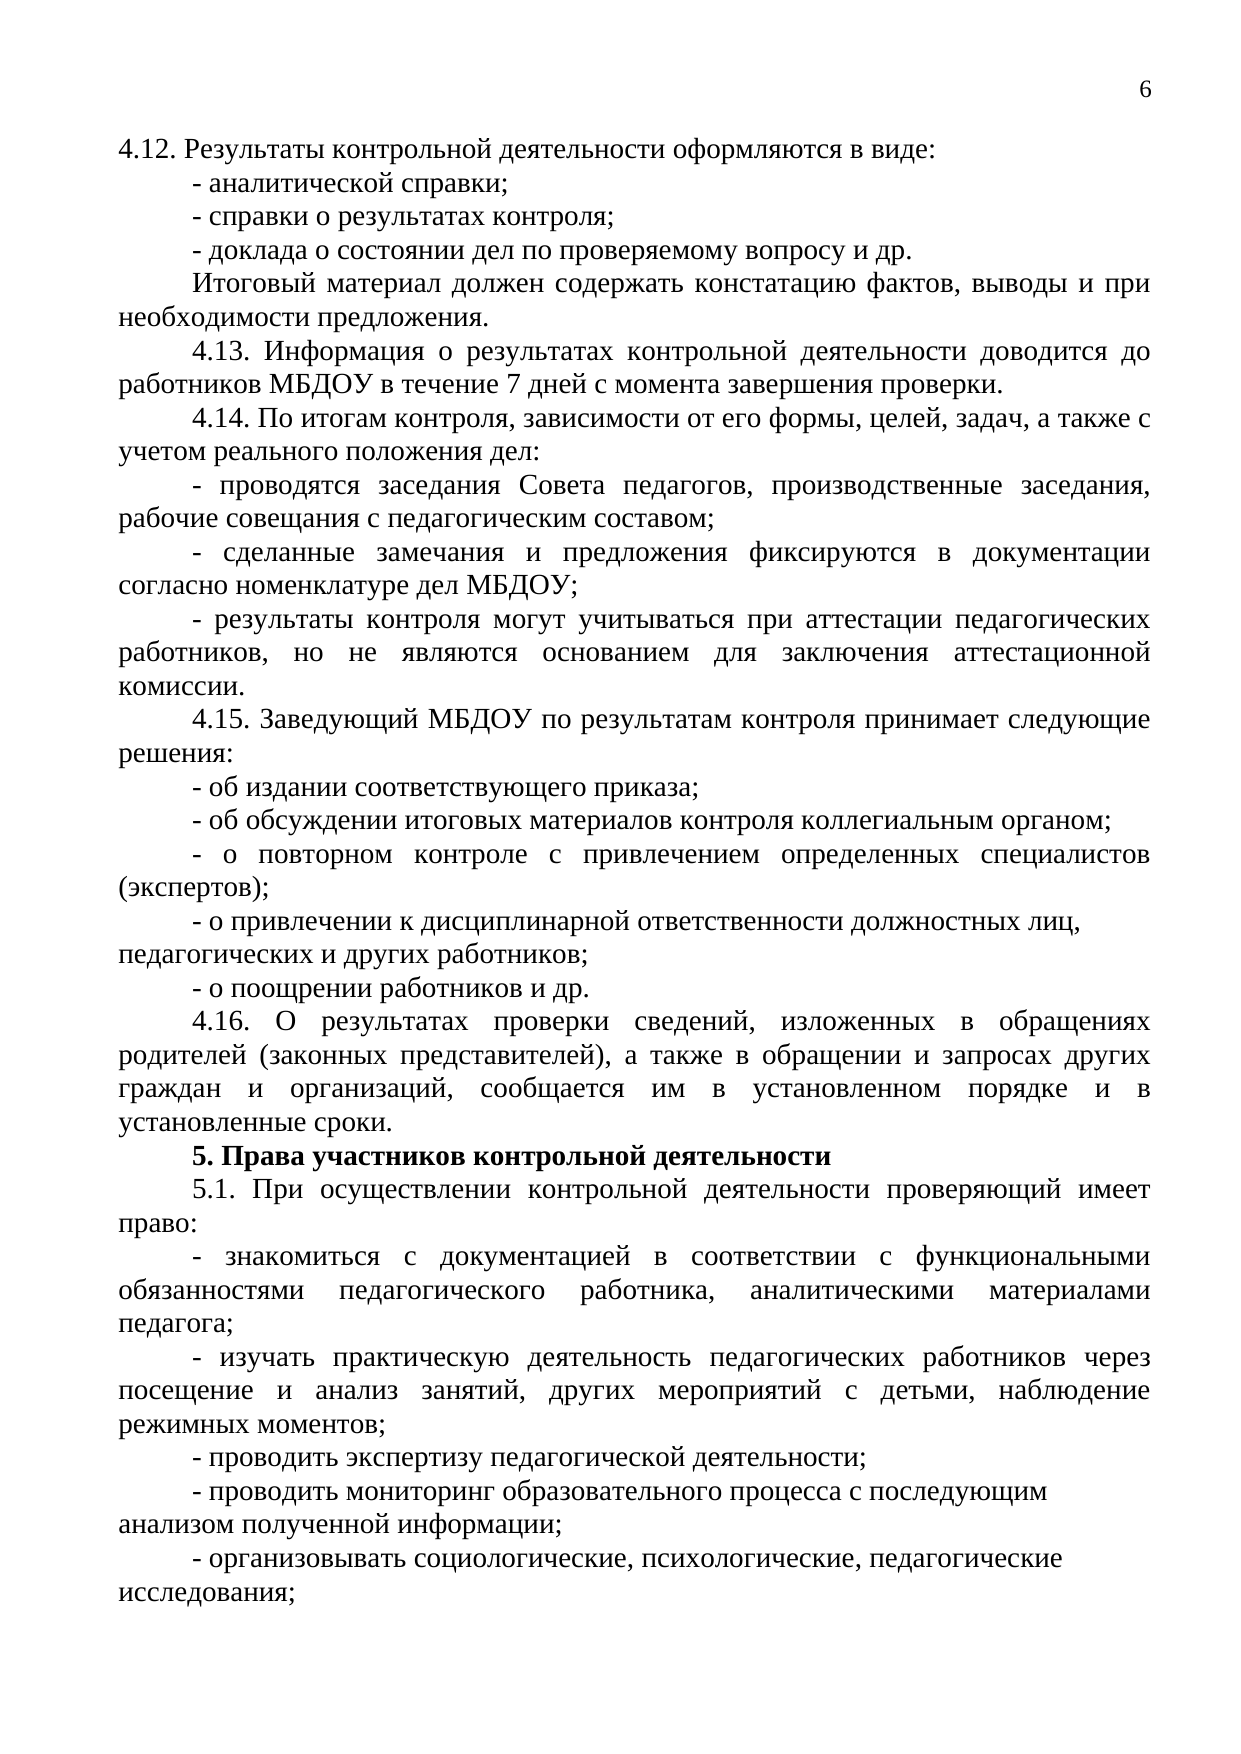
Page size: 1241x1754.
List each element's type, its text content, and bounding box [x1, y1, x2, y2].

text - об обсуждении итоговых материалов контроля коллегиальным органом; [118, 802, 1152, 836]
text 4.12. Результаты контрольной деятельности оформляются в виде: [118, 131, 1152, 165]
text - результаты контроля могут учитываться при аттестации педагогических работников, но не являются основанием для заключения аттестационной комиссии. [118, 601, 1152, 702]
text Итоговый материал должен содержать констатацию фактов, выводы и при необходимости предложения. [118, 266, 1152, 333]
text - о поощрении работников и др. [118, 970, 1152, 1003]
text 4.13. Информация о результатах контрольной деятельности доводится до работников МБДОУ в течение 7 дней с момента завершения проверки. [118, 333, 1152, 400]
text - знакомиться с документацией в соответствии с функциональными обязанностями педагогического работника, аналитическими материалами педагога; [118, 1238, 1152, 1339]
text - о привлечении к дисциплинарной ответственности должностных лиц, педагогических и других работников; [118, 903, 1152, 970]
text - о повторном контроле с привлечением определенных специалистов (экспертов); [118, 836, 1152, 903]
text - об издании соответствующего приказа; [118, 769, 1152, 802]
text 5.1. При осуществлении контрольной деятельности проверяющий имеет право: [118, 1171, 1152, 1238]
text - аналитической справки; [118, 165, 1152, 198]
text - доклада о состоянии дел по проверяемому вопросу и др. [118, 232, 1152, 266]
text - проводить мониторинг образовательного процесса с последующим анализом полученной информации; [118, 1473, 1152, 1540]
text 5. Права участников контрольной деятельности [118, 1138, 1152, 1171]
text - изучать практическую деятельность педагогических работников через посещение и анализ занятий, других мероприятий с детьми, наблюдение режимных моментов; [118, 1339, 1152, 1439]
text - проводятся заседания Совета педагогов, производственные заседания, рабочие совещания с педагогическим составом; [118, 467, 1152, 534]
text 4.16. О результатах проверки сведений, изложенных в обращениях родителей (законных представителей), а также в обращении и запросах других граждан и организаций, сообщается им в установленном порядке и в установленные сроки. [118, 1003, 1152, 1138]
text 4.14. По итогам контроля, зависимости от его формы, целей, задач, а также с учетом реального положения дел: [118, 400, 1152, 467]
text - сделанные замечания и предложения фиксируются в документации согласно номенклатуре дел МБДОУ; [118, 534, 1152, 601]
text 4.15. Заведующий МБДОУ по результатам контроля принимает следующие решения: [118, 702, 1152, 769]
text - организовывать социологические, психологические, педагогические исследования; [118, 1540, 1152, 1607]
text - проводить экспертизу педагогической деятельности; [118, 1439, 1152, 1473]
text - справки о результатах контроля; [118, 198, 1152, 232]
